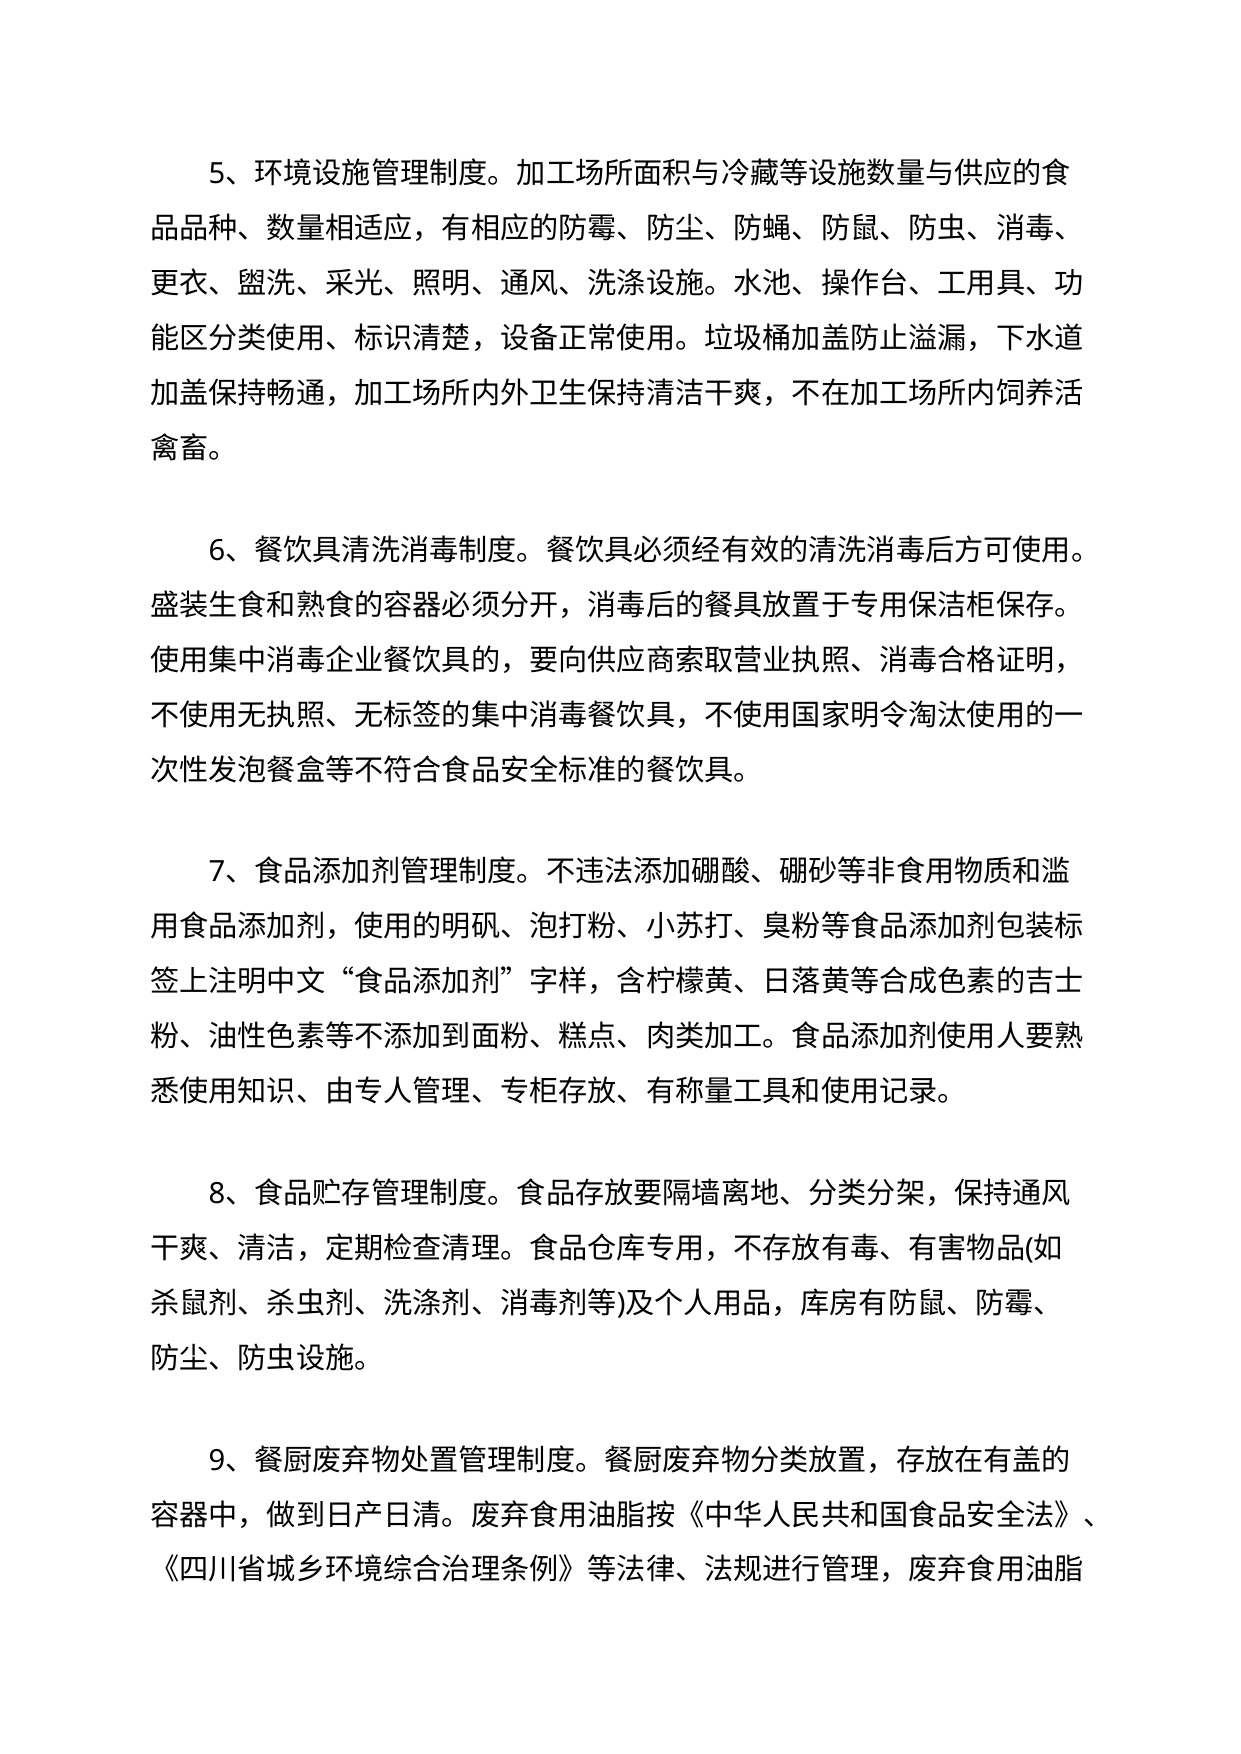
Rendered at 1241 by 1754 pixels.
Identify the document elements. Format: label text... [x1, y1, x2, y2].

text 6、餐饮具清洗消毒制度。餐饮具必须经有效的清洗消毒后方可使用。盛装生食和熟食的容器必须分开，消毒后的餐具放置于专用保洁柜保存。使用集中消毒企业餐饮具的，要向供应商索取营业执照、消毒合格证明，不使用无执照、无标签的集中消毒餐饮具，不使用国家明令淘汰使用的一次性发泡餐盒等不符合食品安全标准的餐饮具。 [150, 526, 1090, 788]
text 5、环境设施管理制度。加工场所面积与冷藏等设施数量与供应的食品品种、数量相适应，有相应的防霉、防尘、防蝇、防鼠、防虫、消毒、更衣、盥洗、采光、照明、通风、洗涤设施。水池、操作台、工用具、功能区分类使用、标识清楚，设备正常使用。垃圾桶加盖防止溢漏，下水道加盖保持畅通，加工场所内外卫生保持清洁干爽，不在加工场所内饲养活禽畜。 [150, 150, 1090, 467]
text 8、食品贮存管理制度。食品存放要隔墙离地、分类分架，保持通风干爽、清洁，定期检查清理。食品仓库专用，不存放有毒、有害物品(如杀鼠剂、杀虫剂、洗涤剂、消毒剂等)及个人用品，库房有防鼠、防霉、防尘、防虫设施。 [150, 1169, 1090, 1377]
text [150, 1436, 1090, 1588]
text 7、食品添加剂管理制度。不违法添加硼酸、硼砂等非食用物质和滥用食品添加剂，使用的明矾、泡打粉、小苏打、臭粉等食品添加剂包装标签上注明中文“食品添加剂”字样，含柠檬黄、日落黄等合成色素的吉士粉、油性色素等不添加到面粉、糕点、肉类加工。食品添加剂使用人要熟悉使用知识、由专人管理、专柜存放、有称量工具和使用记录。 [150, 848, 1090, 1110]
